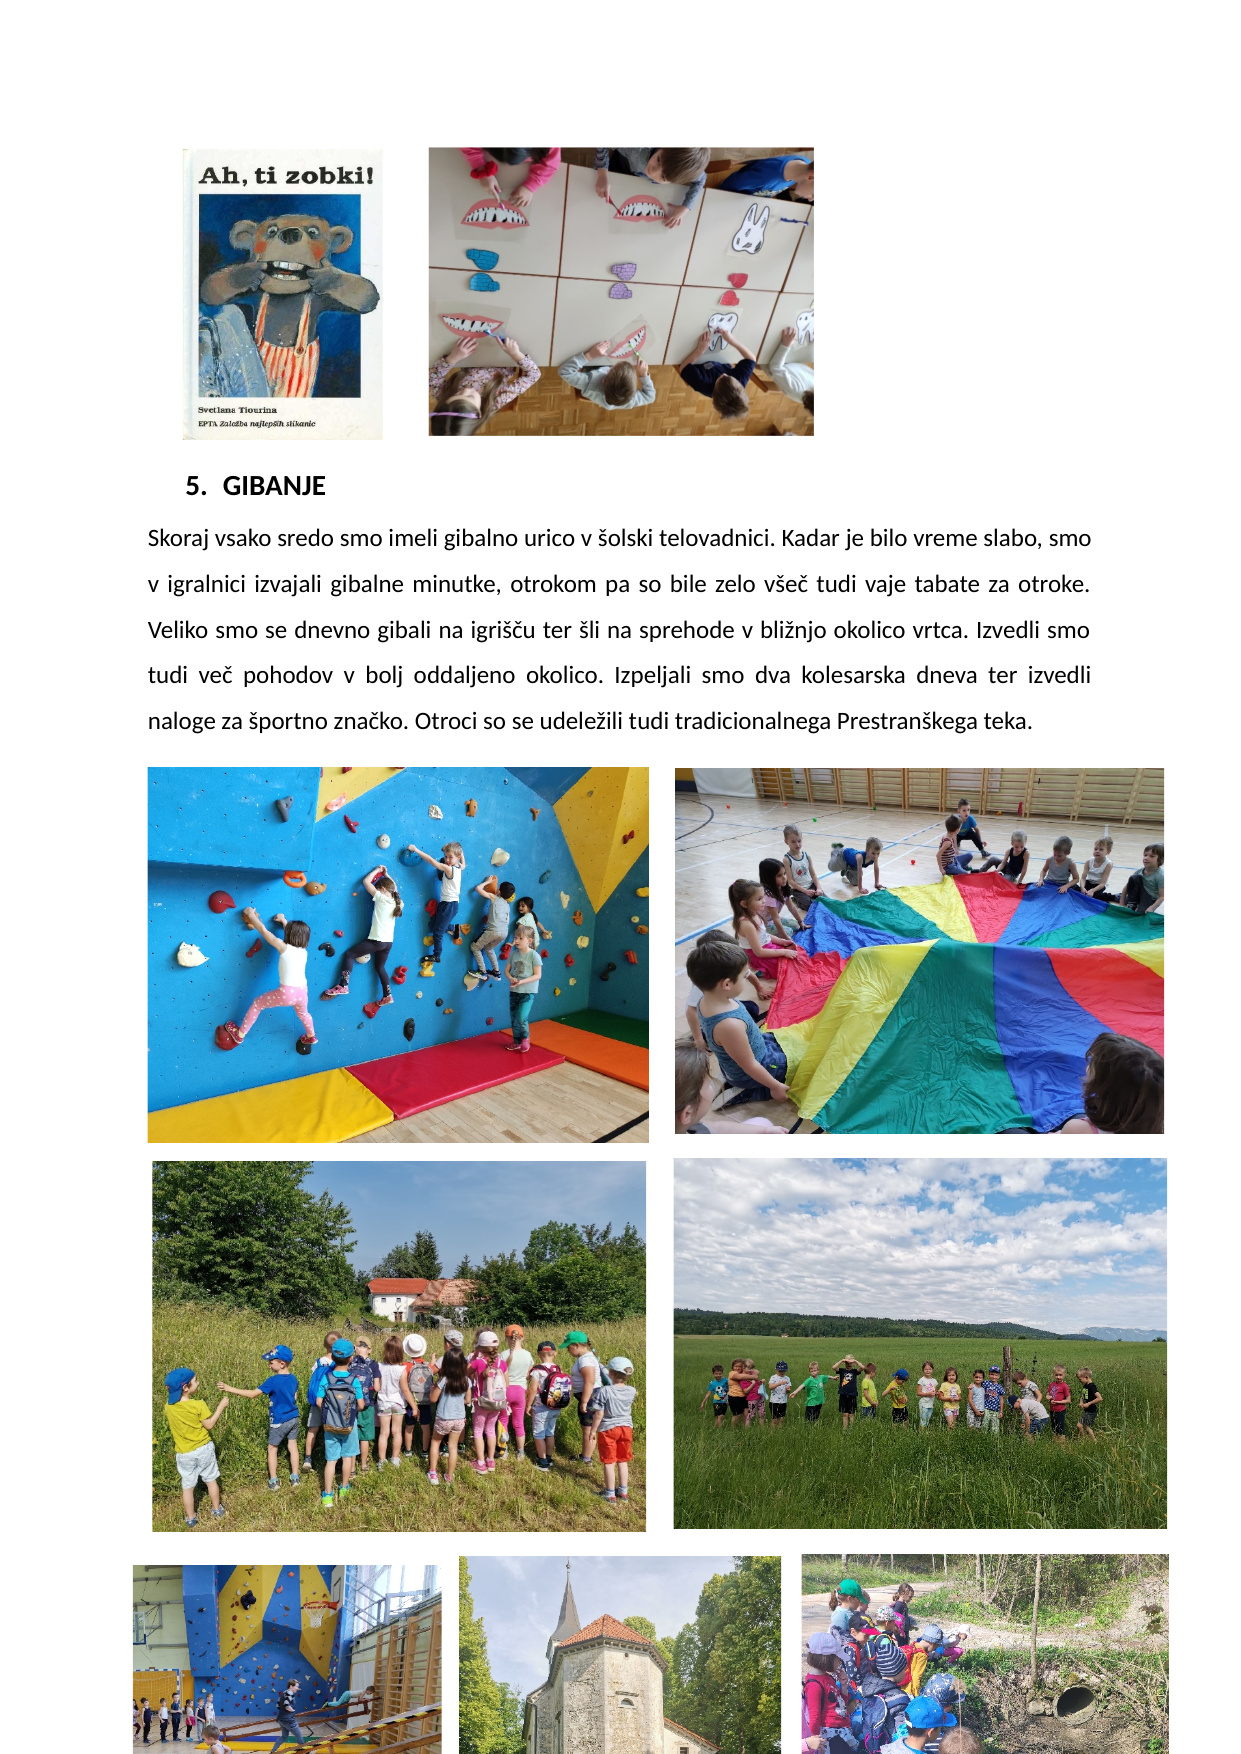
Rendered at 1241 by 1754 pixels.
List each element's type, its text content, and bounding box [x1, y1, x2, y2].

picture [182, 149, 383, 440]
picture [147, 767, 649, 1143]
list Gibanje [185, 467, 1093, 503]
picture [152, 1161, 647, 1532]
picture [675, 768, 1165, 1134]
picture [132, 1565, 442, 1754]
text Skoraj vsako sredo smo imeli gibalno urico v šolski telovadnici. Kadar je bilo vreme slabo, smo v igralnici izvajali gibalne minutke, otrokom pa so bile zelo všeč tudi vaje tabate za otroke. Veliko smo se dnevno gibali na igrišču ter šli na sprehode v bližnjo okolico vrtca. Izvedli smo tudi več pohodov v bolj oddaljeno okolico. Izpeljali smo dva kolesarska dneva ter izvedli naloge za športno značko. Otroci so se udeležili tudi tradicionalnega Prestranškega teka. [148, 522, 1093, 736]
picture [801, 1554, 1169, 1754]
picture [459, 1556, 782, 1754]
picture [673, 1158, 1168, 1529]
picture [429, 148, 813, 435]
